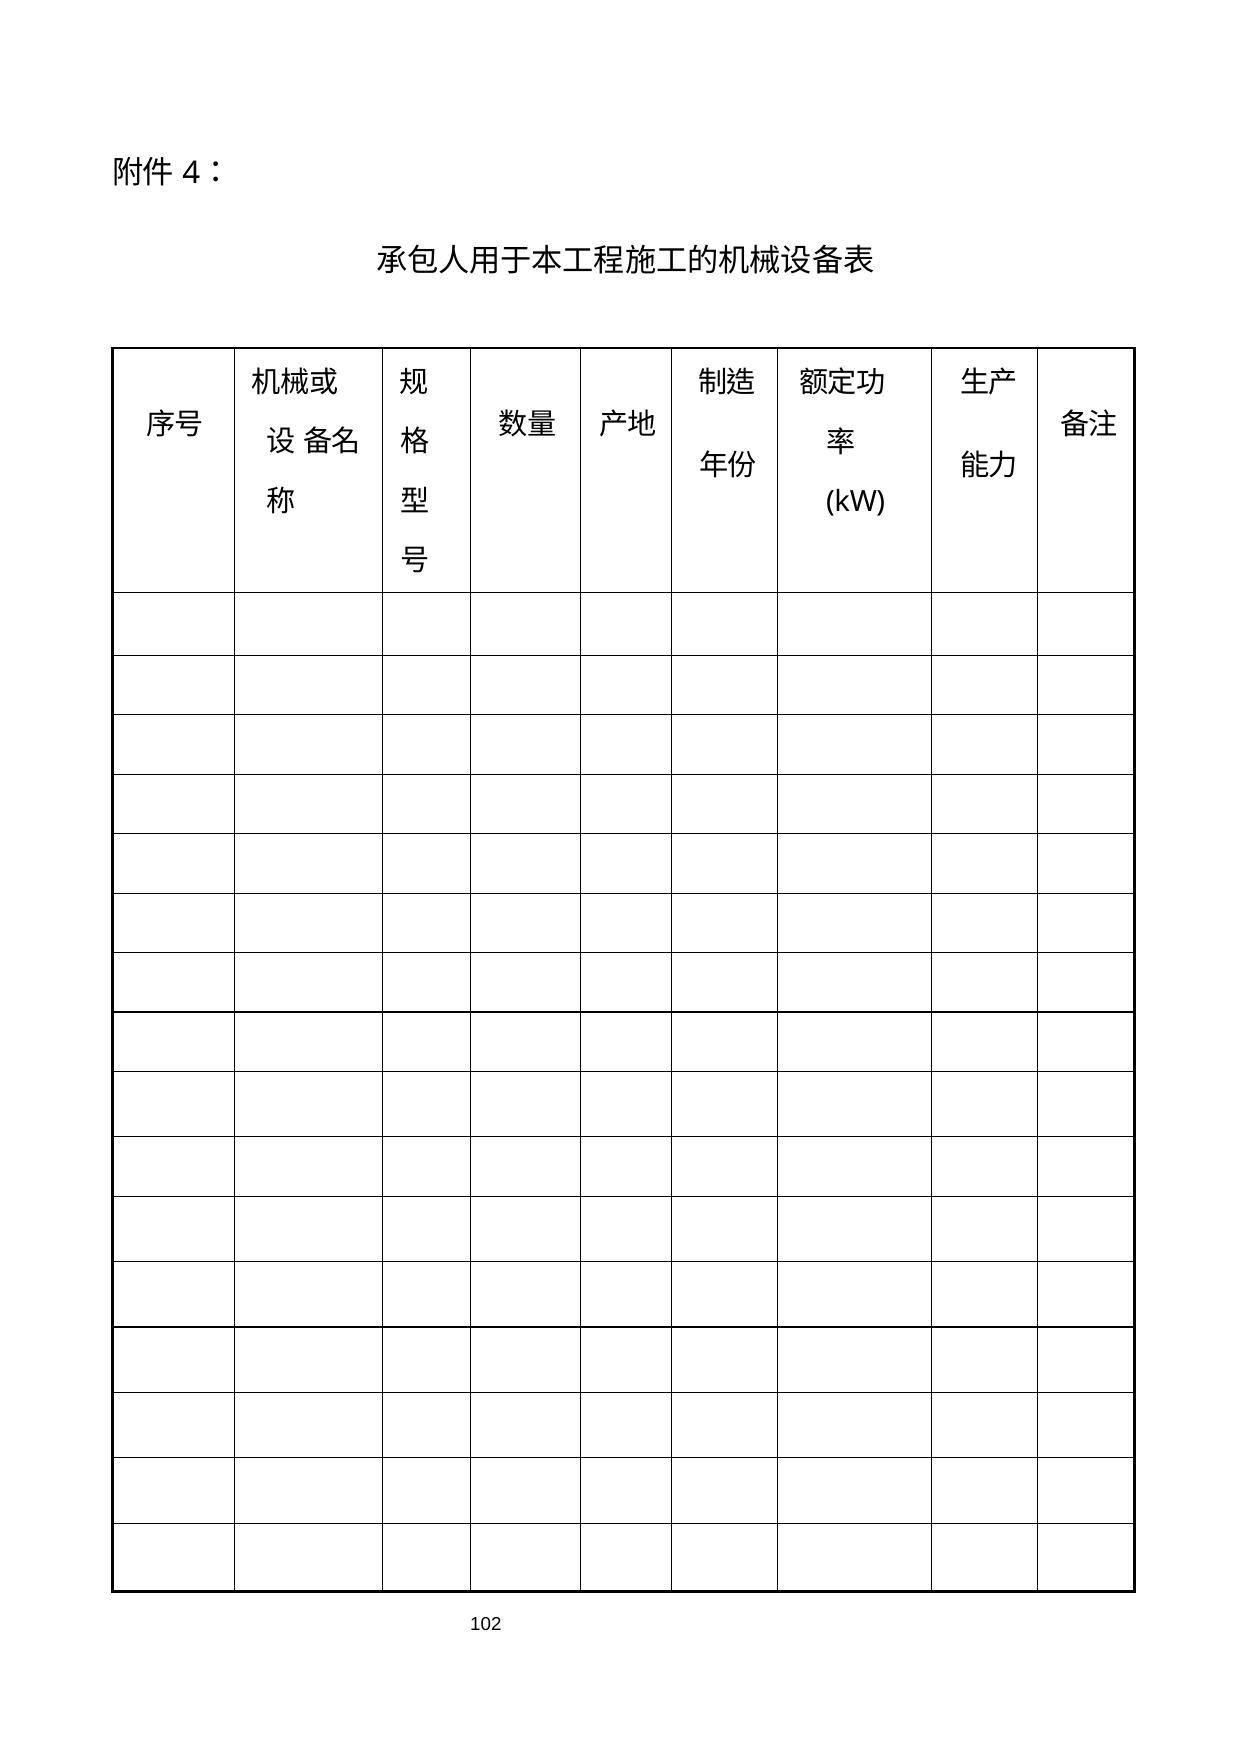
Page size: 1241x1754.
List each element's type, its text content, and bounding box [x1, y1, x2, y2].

table_cell [471, 834, 580, 892]
table_cell [471, 953, 580, 1011]
table_cell [383, 1197, 470, 1261]
table_cell [932, 775, 1037, 833]
table_cell [932, 1393, 1037, 1457]
table_cell [1038, 593, 1133, 654]
table_cell [114, 834, 234, 892]
table_cell [235, 775, 382, 833]
table_cell [672, 1393, 777, 1457]
table_header 制造 年份 [672, 349, 777, 592]
table_cell [235, 1524, 382, 1590]
table_cell [1038, 953, 1133, 1011]
table_cell [235, 834, 382, 892]
table_cell [235, 1393, 382, 1457]
table_cell [581, 953, 671, 1011]
table_cell [672, 1328, 777, 1392]
table_cell [471, 1013, 580, 1071]
table_cell [383, 656, 470, 714]
table_cell [932, 953, 1037, 1011]
table_cell [1038, 1393, 1133, 1457]
table_cell [383, 1524, 470, 1590]
table_cell [1038, 1072, 1133, 1136]
table_cell [778, 1137, 931, 1196]
table_header 机械或设 备名称 [235, 349, 382, 592]
table_cell [471, 1072, 580, 1136]
table_cell [932, 894, 1037, 952]
table_cell [932, 1458, 1037, 1522]
table_cell [672, 894, 777, 952]
table_cell [1038, 775, 1133, 833]
table_cell [114, 894, 234, 952]
table_cell [383, 1458, 470, 1522]
table_cell [778, 656, 931, 714]
table_cell [581, 1137, 671, 1196]
table_cell [114, 715, 234, 773]
table_cell [581, 656, 671, 714]
table_cell [471, 1524, 580, 1590]
table_cell [1038, 715, 1133, 773]
table_cell [581, 1524, 671, 1590]
table_cell [471, 1197, 580, 1261]
table_cell [471, 1328, 580, 1392]
table_cell [235, 1013, 382, 1071]
table_cell [235, 1197, 382, 1261]
table_cell [114, 1013, 234, 1071]
table_cell [778, 1393, 931, 1457]
table_cell [778, 1197, 931, 1261]
table_cell [471, 1137, 580, 1196]
table_cell [778, 715, 931, 773]
table_header 产地 [581, 349, 671, 592]
table_cell [1038, 1328, 1133, 1392]
table_cell [1038, 1197, 1133, 1261]
table_cell [235, 1458, 382, 1522]
table_cell [471, 1458, 580, 1522]
table_cell [581, 1328, 671, 1392]
table_cell [581, 715, 671, 773]
table_cell [778, 1013, 931, 1071]
table_cell [235, 656, 382, 714]
table_cell [932, 1524, 1037, 1590]
table_cell [581, 1197, 671, 1261]
table_cell [1038, 834, 1133, 892]
table_cell [672, 953, 777, 1011]
table_cell [1038, 1013, 1133, 1071]
table_cell [114, 953, 234, 1011]
table_cell [778, 1262, 931, 1326]
table_cell [471, 1393, 580, 1457]
table_cell [778, 1524, 931, 1590]
table_cell [114, 1458, 234, 1522]
table_cell [778, 894, 931, 952]
table_cell [672, 715, 777, 773]
table_header 序号 [114, 349, 234, 592]
table_cell [114, 1197, 234, 1261]
table_cell [383, 715, 470, 773]
table_cell [235, 1137, 382, 1196]
table_cell [114, 593, 234, 654]
table_header 备注 [1038, 349, 1133, 592]
table_cell [471, 715, 580, 773]
table_cell [383, 1393, 470, 1457]
table_cell [114, 656, 234, 714]
table_cell [932, 1137, 1037, 1196]
table_cell [114, 1262, 234, 1326]
table_cell [672, 1072, 777, 1136]
table_cell [114, 1393, 234, 1457]
table_cell [581, 834, 671, 892]
text 承包人用于本工程施工的机械设备表 [376, 238, 1128, 281]
table_cell [672, 1458, 777, 1522]
table_cell [672, 593, 777, 654]
table_cell [778, 1458, 931, 1522]
table_header 规格 型号 [383, 349, 470, 592]
table_cell [581, 1458, 671, 1522]
table_cell [672, 656, 777, 714]
table_cell [471, 656, 580, 714]
table_cell [383, 1137, 470, 1196]
table_cell [932, 1328, 1037, 1392]
table_cell [581, 894, 671, 952]
table_cell [932, 834, 1037, 892]
table_cell [778, 953, 931, 1011]
table_cell [471, 1262, 580, 1326]
table_header 数量 [471, 349, 580, 592]
table_cell [383, 834, 470, 892]
table_cell [235, 1262, 382, 1326]
table_cell [1038, 1524, 1133, 1590]
table_cell [778, 1072, 931, 1136]
table_cell [932, 715, 1037, 773]
text 附件 4： [112, 150, 1128, 193]
table_cell [581, 1013, 671, 1071]
table_cell [114, 1072, 234, 1136]
table_cell [932, 593, 1037, 654]
table_cell [383, 1262, 470, 1326]
table_cell [235, 1072, 382, 1136]
table_header 生产 能力 [932, 349, 1037, 592]
table_cell [383, 1013, 470, 1071]
table_cell [235, 894, 382, 952]
table_cell [672, 1524, 777, 1590]
table_cell [383, 894, 470, 952]
table_cell [235, 593, 382, 654]
table_cell [581, 593, 671, 654]
table_cell [778, 1328, 931, 1392]
table_cell [383, 593, 470, 654]
table_cell [383, 1072, 470, 1136]
table_cell [581, 1072, 671, 1136]
table_cell [672, 775, 777, 833]
table_cell [932, 656, 1037, 714]
table_cell [672, 1013, 777, 1071]
table_cell [581, 1393, 671, 1457]
table_cell [778, 834, 931, 892]
table_cell [932, 1197, 1037, 1261]
table_cell [778, 593, 931, 654]
table_cell [672, 1197, 777, 1261]
table_cell [471, 593, 580, 654]
table_cell [672, 834, 777, 892]
table_cell [672, 1262, 777, 1326]
table_cell [471, 894, 580, 952]
table_cell [581, 775, 671, 833]
table_header 额定功率 (kW) [778, 349, 931, 592]
table_cell [1038, 1262, 1133, 1326]
table_cell [114, 775, 234, 833]
table_cell [383, 953, 470, 1011]
table_cell [1038, 656, 1133, 714]
table_cell [932, 1013, 1037, 1071]
table_cell [1038, 1458, 1133, 1522]
table_cell [932, 1262, 1037, 1326]
table_cell [383, 775, 470, 833]
table_cell [581, 1262, 671, 1326]
table_cell [235, 715, 382, 773]
table_cell [471, 775, 580, 833]
table_cell [1038, 894, 1133, 952]
table_cell [1038, 1137, 1133, 1196]
table_cell [383, 1328, 470, 1392]
table_cell [235, 953, 382, 1011]
table_cell [114, 1328, 234, 1392]
table_cell [932, 1072, 1037, 1136]
table_cell [672, 1137, 777, 1196]
table_cell [778, 775, 931, 833]
table_cell [114, 1524, 234, 1590]
table_cell [114, 1137, 234, 1196]
table_cell [235, 1328, 382, 1392]
